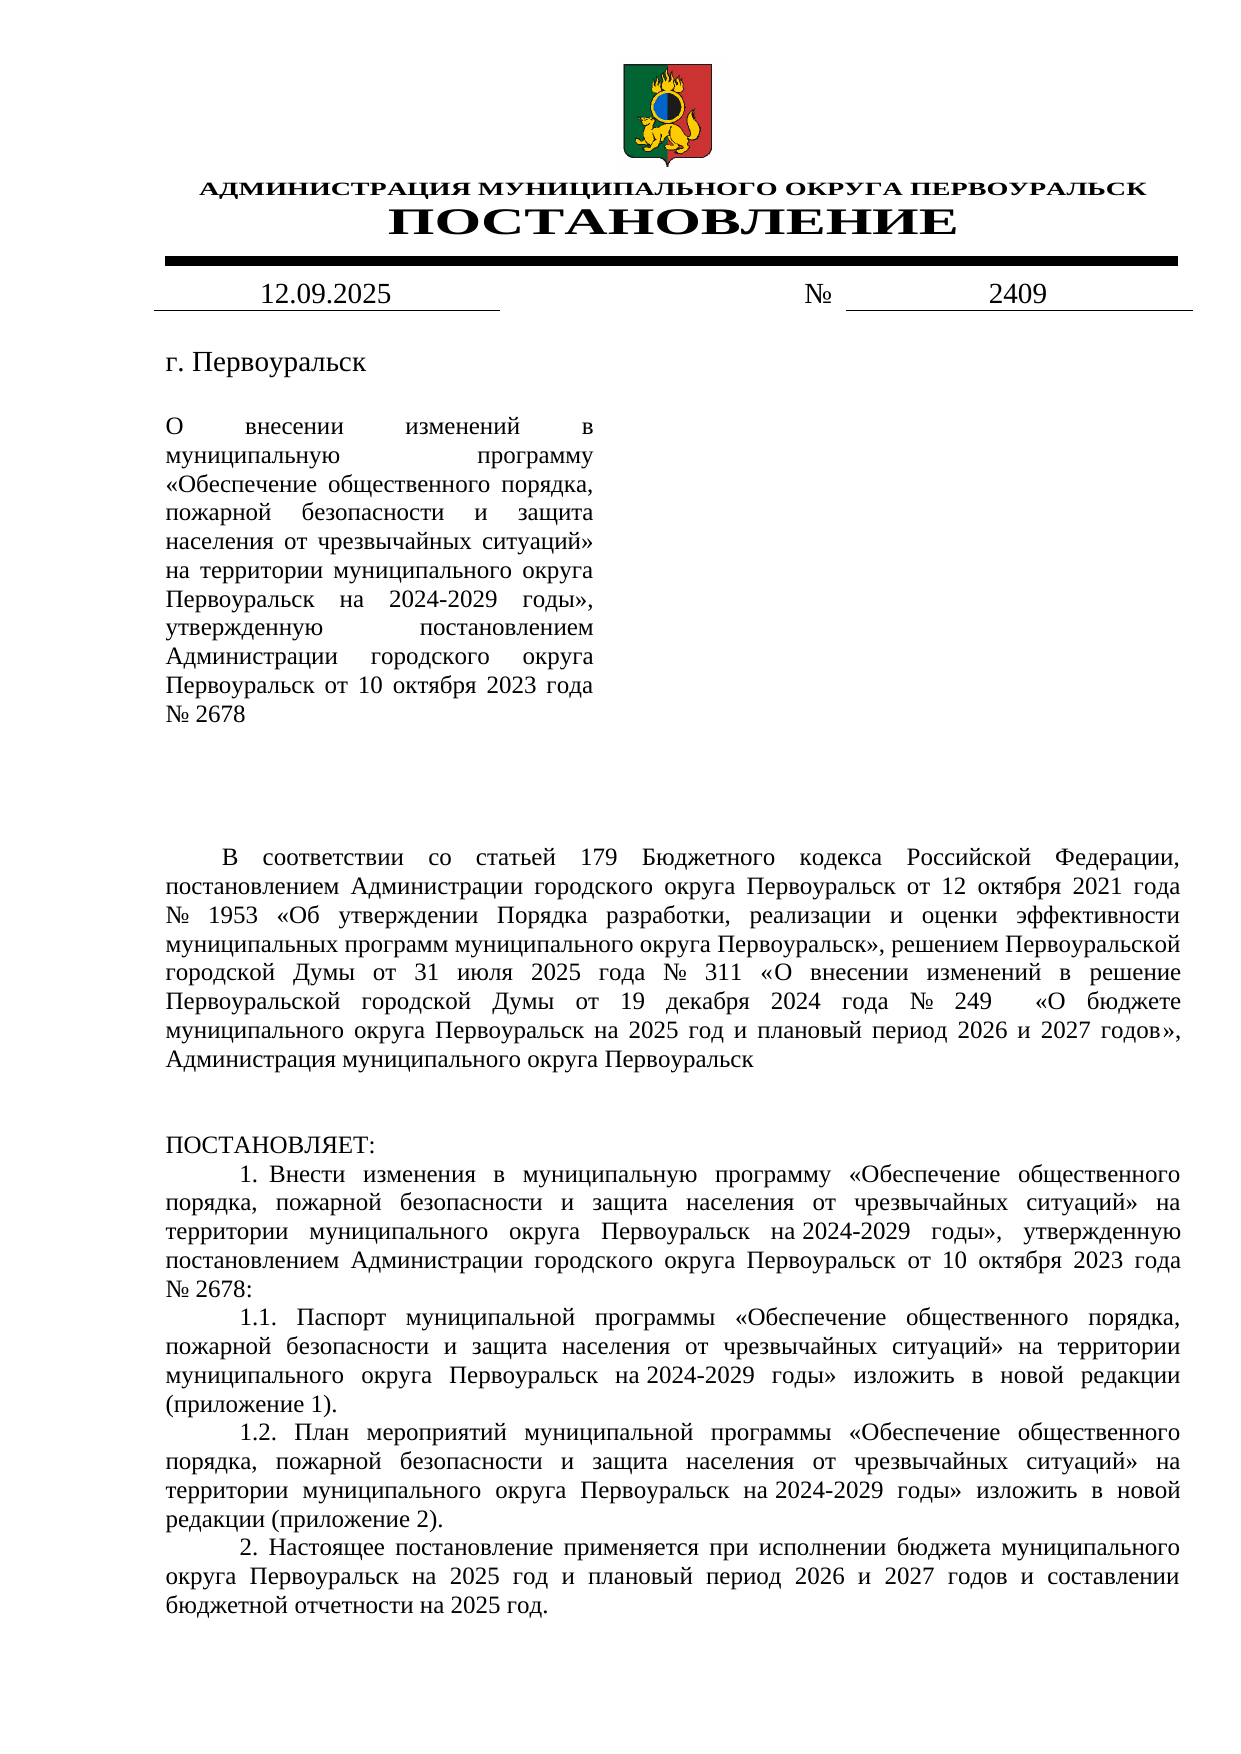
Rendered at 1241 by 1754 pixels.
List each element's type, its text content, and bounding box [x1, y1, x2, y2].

text 1.1. Паспорт муниципальной программы «Обеспечение общественного порядка, пожарной безопасности и защита населения от чрезвычайных ситуаций» на территории муниципального округа Первоуральск на 2024-2029 годы» изложить в новой редакции (приложение 1). [165, 1302, 1181, 1417]
text 2. Настоящее постановление применяется при исполнении бюджета муниципального округа Первоуральск на 2025 год и плановый период 2026 и 2027 годов и составлении бюджетной отчетности на 2025 год. [165, 1532, 1181, 1619]
table_header 2409 [846, 265, 1192, 309]
text 1. Внести изменения в муниципальную программу «Обеспечение общественного порядка, пожарной безопасности и защита населения от чрезвычайных ситуаций» на территории муниципального округа Первоуральск на 2024-2029 годы», утвержденную постановлением Администрации городского округа Первоуральск от 10 октября 2023 года № 2678: [165, 1159, 1181, 1302]
text ПОСТАНОВЛЯЕТ: [165, 1130, 1181, 1159]
text г. Первоуральск [165, 344, 1178, 378]
table_header 12.09.2025 [154, 265, 500, 309]
table_header № [500, 266, 846, 309]
text В соответствии со статьей 179 Бюджетного кодекса Российской Федерации, постановлением Администрации городского округа Первоуральск от 12 октября 2021 года № 1953 «Об утверждении Порядка разработки, реализации и оценки эффективности муниципальных программ муниципального округа Первоуральск», решением Первоуральской городской Думы от 31 июля 2025 года № 311 «О внесении изменений в решение Первоуральской городской Думы от 19 декабря 2024 года № 249 «О бюджете муниципального округа Первоуральск на 2025 год и плановый период 2026 и 2027 годов», Администрация муниципального округа Первоуральск [165, 842, 1181, 1072]
text ПОСТАНОВЛЕНИЕ [165, 199, 1181, 243]
text О внесении изменений в муниципальную программу «Обеспечение общественного порядка, пожарной безопасности и защита населения от чрезвычайных ситуаций» на территории муниципального округа Первоуральск на 2024-2029 годы», утвержденную постановлением Администрации городского округа Первоуральск от 10 октября 2023 года № 2678 [165, 411, 594, 727]
picture [615, 59, 732, 178]
text 1.2. План мероприятий муниципальной программы «Обеспечение общественного порядка, пожарной безопасности и защита населения от чрезвычайных ситуаций» на территории муниципального округа Первоуральск на 2024-2029 годы» изложить в новой редакции (приложение 2). [165, 1417, 1181, 1532]
text АДМИНИСТРАЦИЯ МУНИЦИПАЛЬНОГО ОКРУГА ПЕРВОУРАЛЬСК [165, 178, 1181, 199]
